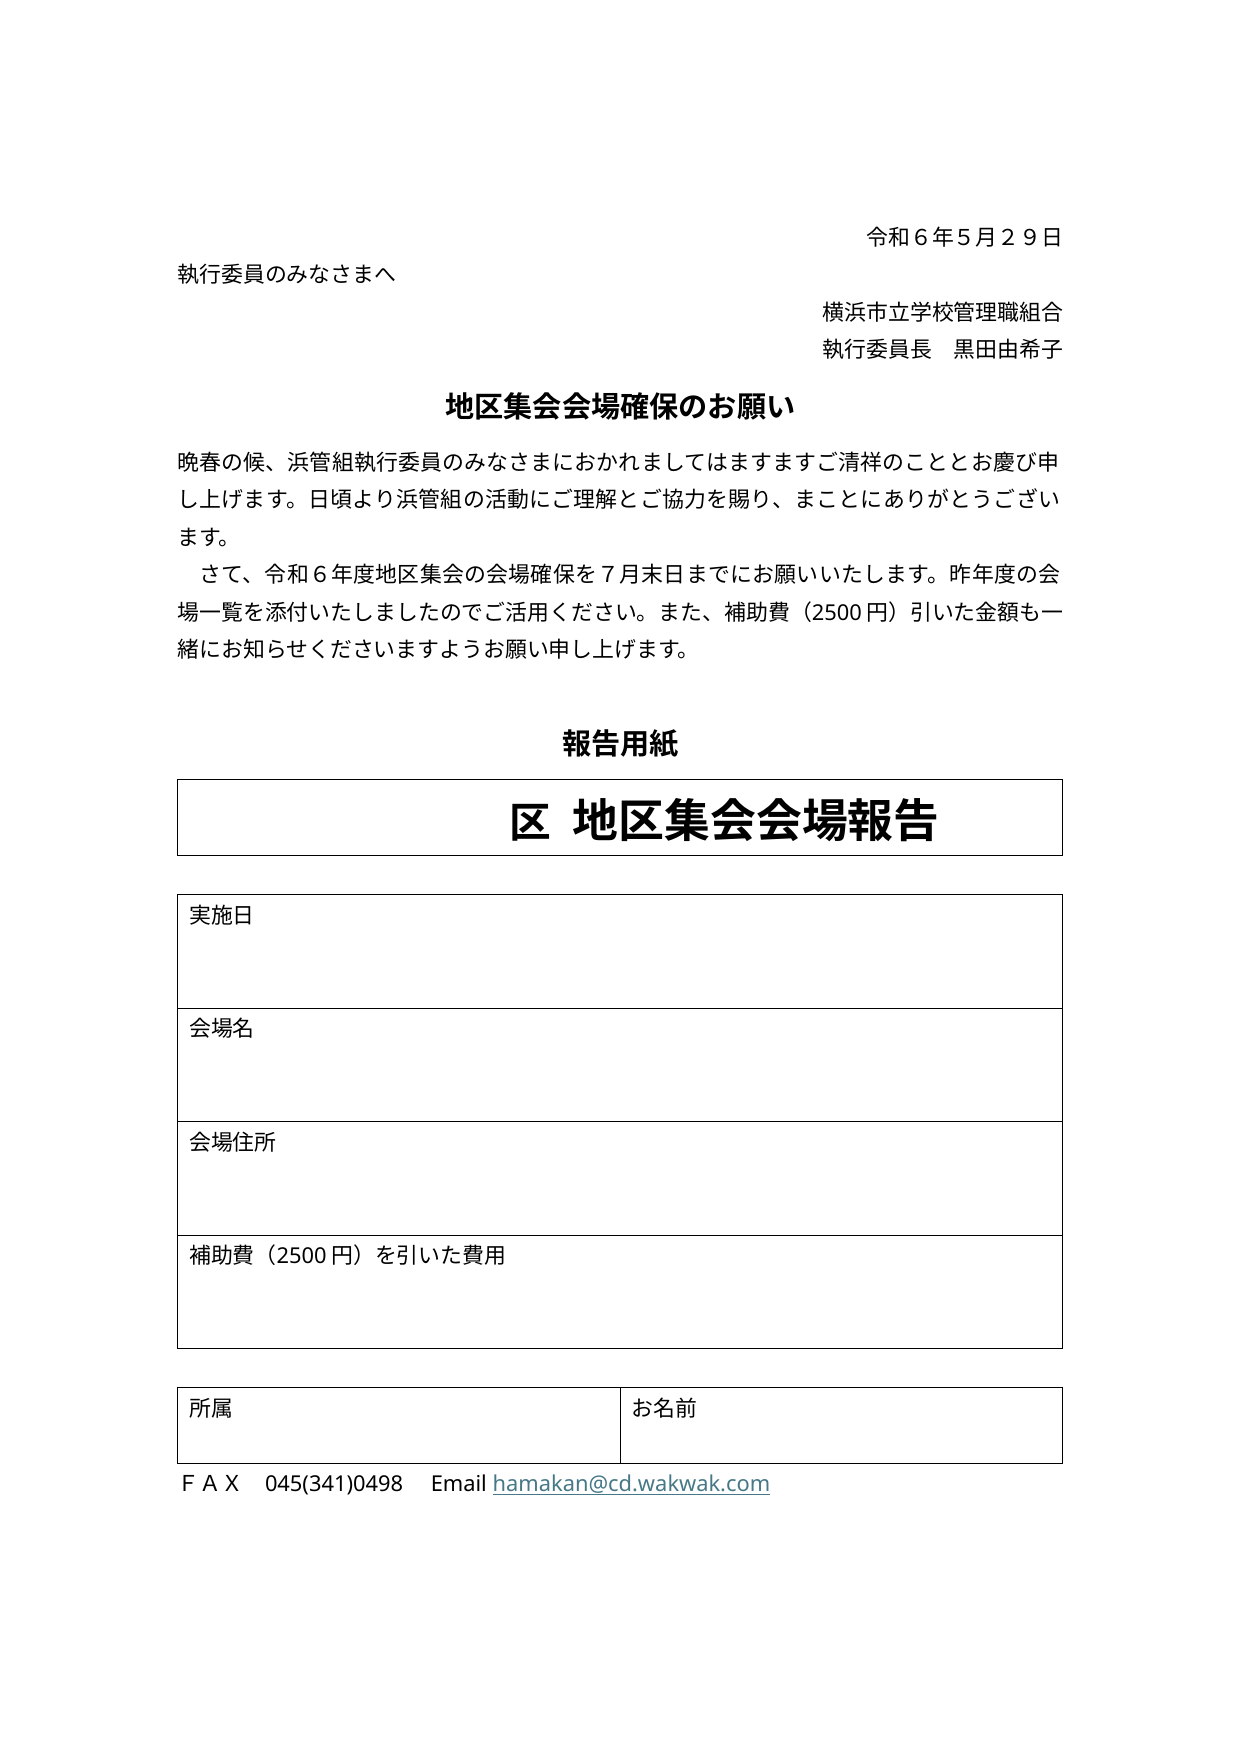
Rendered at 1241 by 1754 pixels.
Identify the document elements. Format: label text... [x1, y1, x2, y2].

table_header 所属 [178, 1388, 620, 1463]
table_header 実施日 [178, 895, 1062, 1007]
text 横浜市立学校管理職組合 [177, 292, 1063, 329]
text 令和６年５月２９日 [177, 217, 1063, 254]
table_cell 会場住所 [178, 1122, 1062, 1234]
text 報告用紙 [177, 704, 1063, 779]
text ＦＡＸ 045(341)0498 Email hamakan@cd.wakwak.com [177, 1464, 1063, 1501]
text 地区集会会場確保のお願い [177, 367, 1063, 442]
text 執行委員のみなさまへ [177, 254, 1063, 292]
text 執行委員長 黒田由希子 [177, 329, 1063, 367]
text 晩春の候、浜管組執行委員のみなさまにおかれましてはますますご清祥のこととお慶び申し上げます。日頃より浜管組の活動にご理解とご協力を賜り、まことにありがとうございます。 [177, 442, 1063, 554]
table_cell 会場名 [178, 1009, 1062, 1121]
text さて、令和６年度地区集会の会場確保を７月末日までにお願いいたします。昨年度の会場一覧を添付いたしましたのでご活用ください。また、補助費（2500円）引いた金額も一緒にお知らせくださいますようお願い申し上げます。 [177, 554, 1063, 667]
table_header 区 地区集会会場報告 [178, 780, 1062, 855]
table_cell 補助費（2500円）を引いた費用 [178, 1236, 1062, 1348]
table_header お名前 [621, 1388, 1062, 1463]
